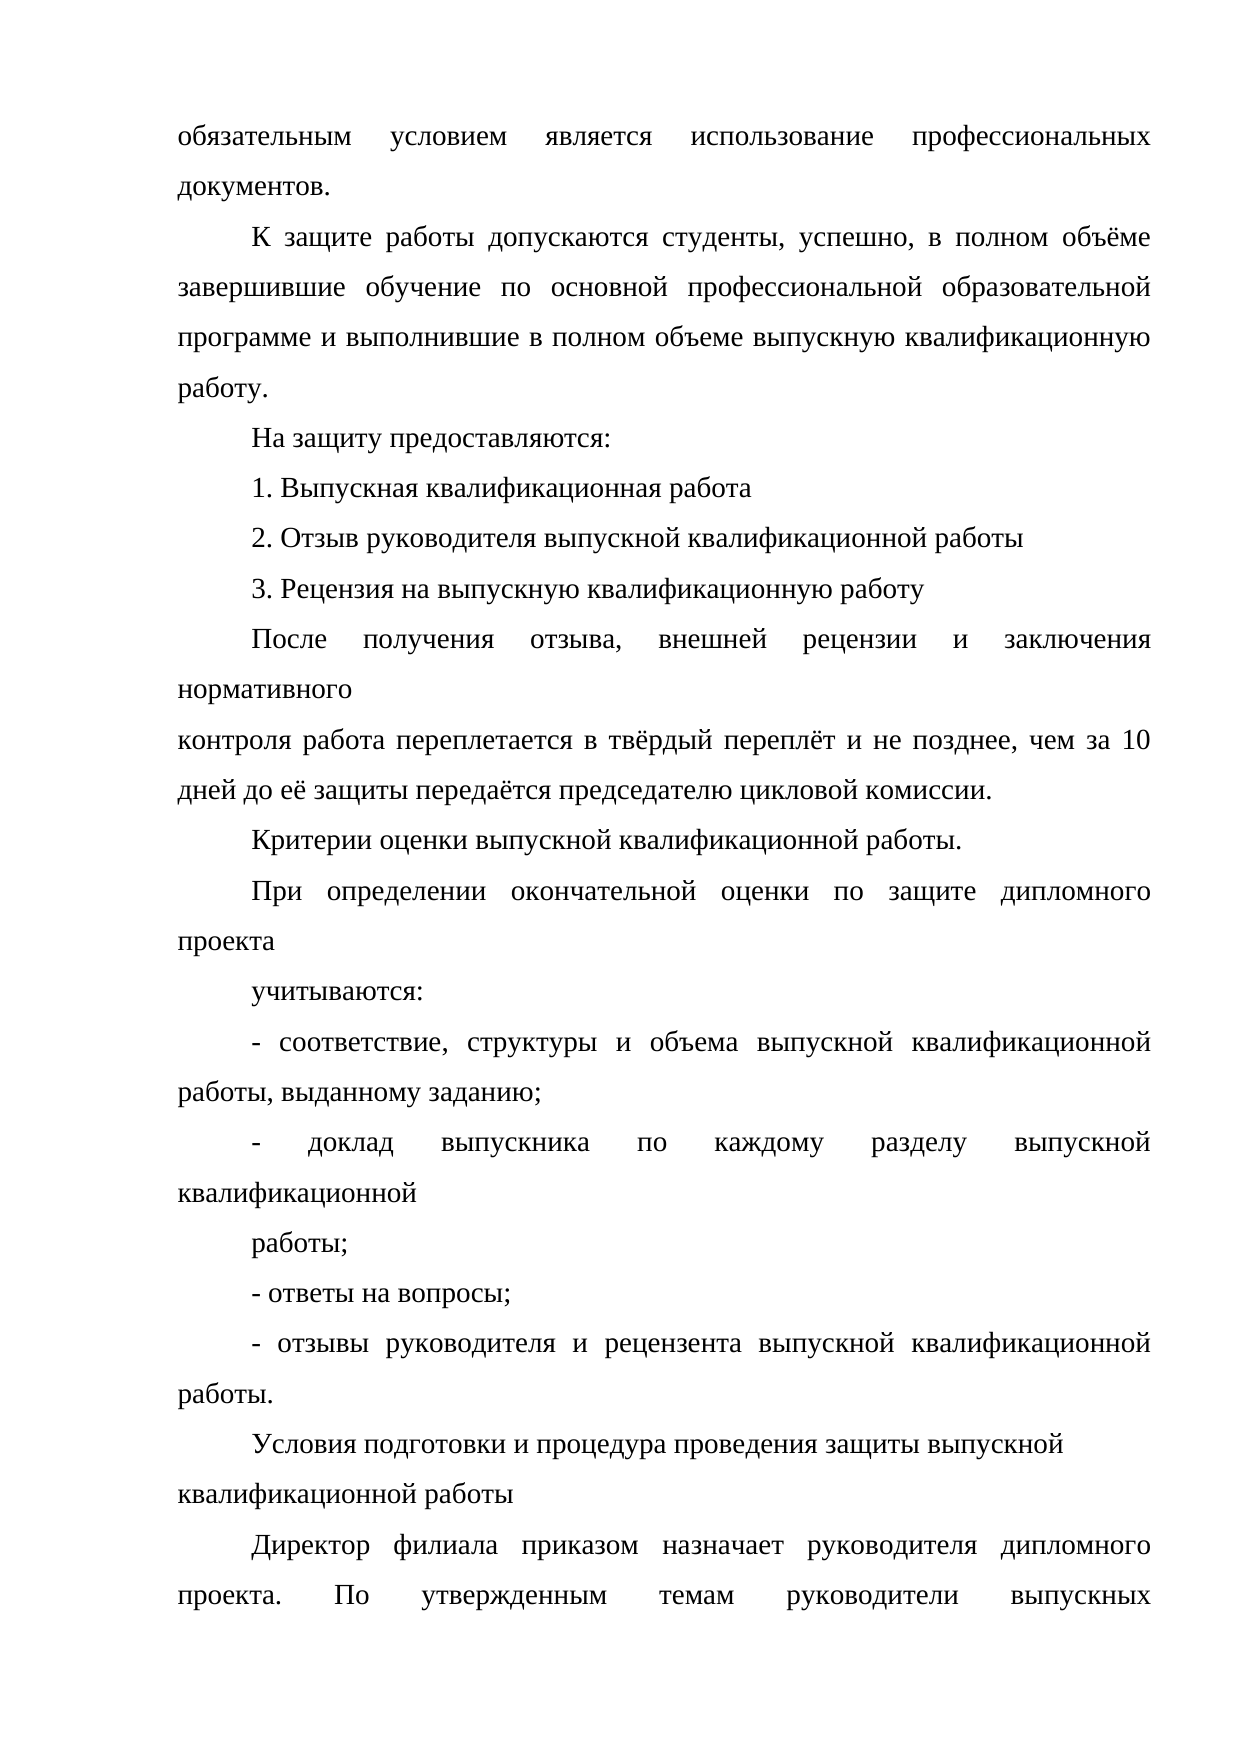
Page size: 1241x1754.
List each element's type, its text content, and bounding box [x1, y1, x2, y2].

text 3. Рецензия на выпускную квалификационную работу [177, 571, 1152, 604]
text При определении окончательной оценки по защите дипломного проекта [177, 873, 1152, 957]
text После получения отзыва, внешней рецензии и заключения нормативного [177, 621, 1152, 705]
text квалификационной работы [177, 1477, 1152, 1510]
text К защите работы допускаются студенты, успешно, в полном объёме завершившие обучение по основной профессиональной образовательной программе и выполнившие в полном объеме выпускную квалификационную работу. [177, 219, 1152, 403]
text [177, 118, 1152, 202]
text работы; [177, 1225, 1152, 1258]
text - доклад выпускника по каждому разделу выпускной квалификационной [177, 1124, 1152, 1208]
text учитываются: [177, 973, 1152, 1007]
text - соответствие, структуры и объема выпускной квалификационной работы, выданному заданию; [177, 1024, 1152, 1108]
text - отзывы руководителя и рецензента выпускной квалификационной работы. [177, 1326, 1152, 1409]
text 2. Отзыв руководителя выпускной квалификационной работы [177, 521, 1152, 554]
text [177, 1527, 1152, 1611]
text - ответы на вопросы; [177, 1275, 1152, 1309]
text Условия подготовки и процедура проведения защиты выпускной [177, 1426, 1152, 1460]
text На защиту предоставляются: [177, 420, 1152, 453]
text 1. Выпускная квалификационная работа [177, 470, 1152, 504]
text Критерии оценки выпускной квалификационной работы. [177, 822, 1152, 856]
text контроля работа переплетается в твёрдый переплёт и не позднее, чем за 10 дней до её защиты передаётся председателю цикловой комиссии. [177, 722, 1152, 806]
